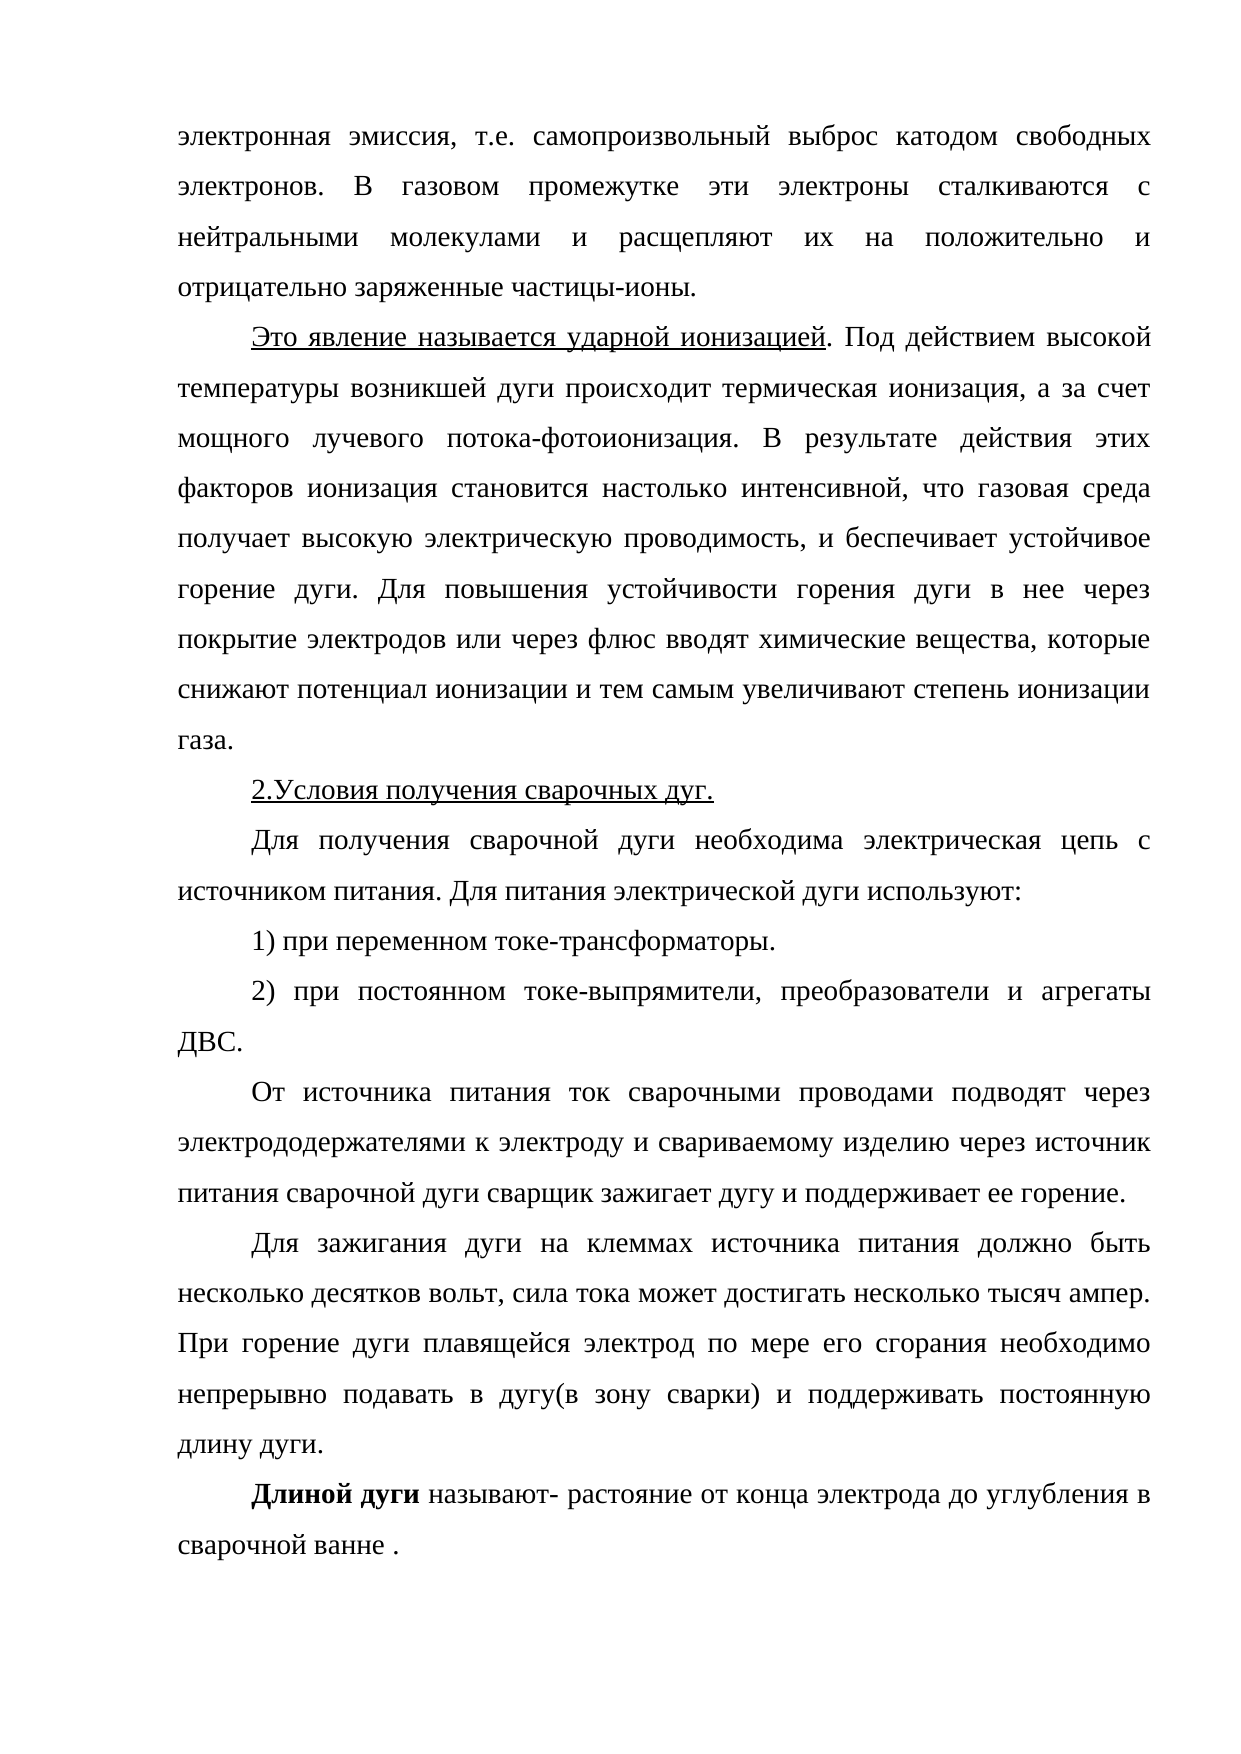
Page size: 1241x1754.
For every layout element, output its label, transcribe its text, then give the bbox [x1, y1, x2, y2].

text 2) при постоянном токе-выпрямители, преобразователи и агрегаты ДВС. [177, 973, 1152, 1057]
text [177, 118, 1152, 303]
text Для зажигания дуги на клеммах источника питания должно быть несколько десятков вольт, сила тока может достигать несколько тысяч ампер. При горение дуги плавящейся электрод по мере его сгорания необходимо непрерывно подавать в дугу(в зону сварки) и поддерживать постоянную длину дуги. [177, 1225, 1152, 1460]
text Длиной дуги называют- растояние от конца электрода до углубления в сварочной ванне . [177, 1477, 1152, 1560]
text От источника питания ток сварочными проводами подводят через электрододержателями к электроду и свариваемому изделию через источник питания сварочной дуги сварщик зажигает дугу и поддерживает ее горение. [177, 1074, 1152, 1208]
text Это явление называется ударной ионизацией. Под действием высокой температуры возникшей дуги происходит термическая ионизация, а за счет мощного лучевого потока-фотоионизация. В результате действия этих факторов ионизация становится настолько интенсивной, что газовая среда получает высокую электрическую проводимость, и беспечивает устойчивое горение дуги. Для повышения устойчивости горения дуги в нее через покрытие электродов или через флюс вводят химические вещества, которые снижают потенциал ионизации и тем самым увеличивают степень ионизации газа. [177, 319, 1152, 755]
text Для получения сварочной дуги необходима электрическая цепь с источником питания. Для питания электрической дуги используют: [177, 822, 1152, 906]
text 2.Условия получения сварочных дуг. [177, 772, 1152, 806]
text 1) при переменном токе-трансформаторы. [177, 923, 1152, 957]
